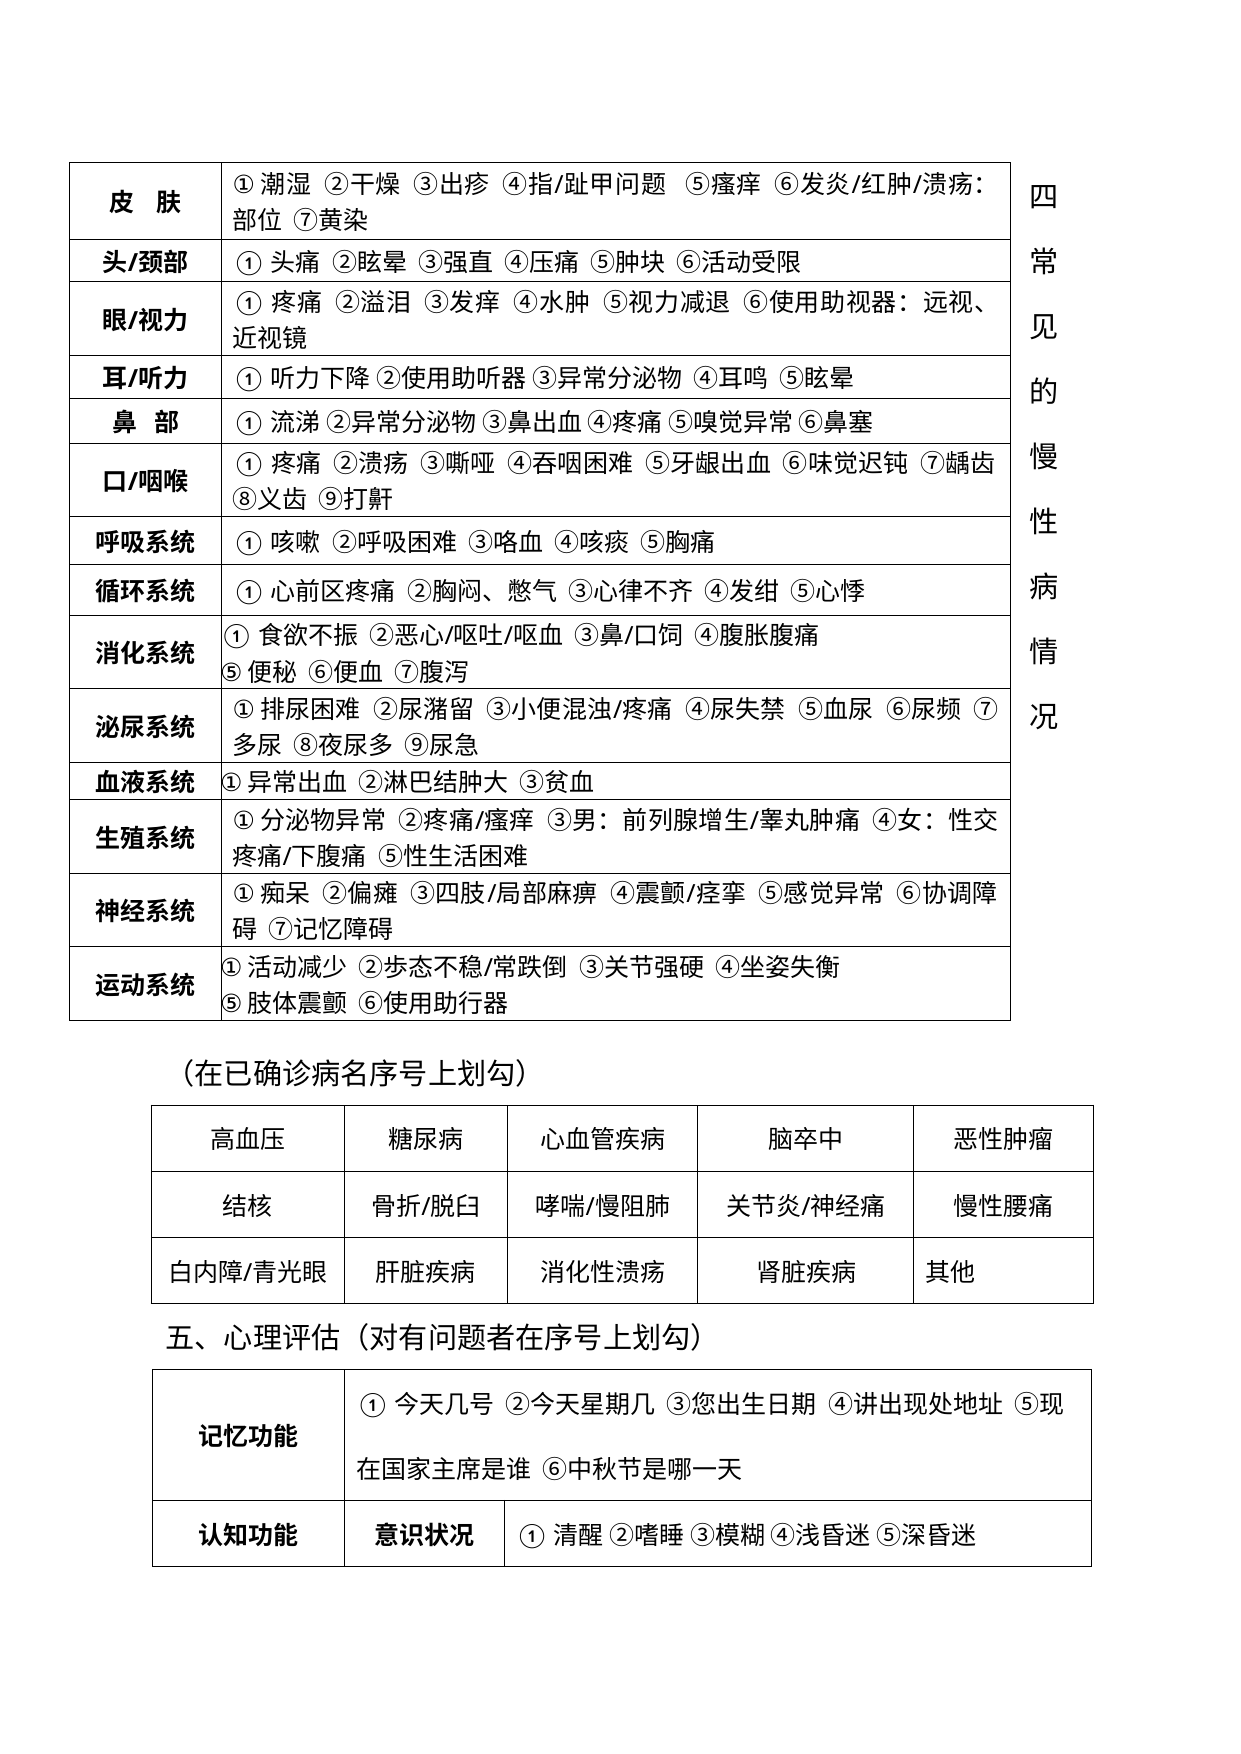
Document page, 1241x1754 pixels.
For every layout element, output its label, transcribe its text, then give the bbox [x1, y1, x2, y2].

table_header ①潮湿 ②干燥 ③出疹 ④指/趾甲问题 ⑤瘙痒 ⑥发炎/红肿/溃疡：部位 ⑦黄染 [222, 163, 1010, 238]
table_header 皮 肤 [70, 163, 221, 238]
table_cell 白内障/青光眼 [152, 1238, 344, 1303]
table_cell ①咳嗽 ②呼吸困难 ③咯血 ④咳痰 ⑤胸痛 [222, 517, 1010, 564]
table_cell ①疼痛 ②溢泪 ③发痒 ④水肿 ⑤视力减退 ⑥使用助视器：远视、近视镜 [222, 282, 1010, 354]
table_cell 呼吸系统 [70, 517, 221, 564]
table_header ①今天几号 ②今天星期几 ③您出生日期 ④讲出现处地址 ⑤现在国家主席是谁 ⑥中秋节是哪一天 [345, 1370, 1091, 1500]
table_cell 肾脏疾病 [698, 1238, 913, 1303]
table_cell ①排尿困难 ②尿潴留 ③小便混浊/疼痛 ④尿失禁 ⑤血尿 ⑥尿频 ⑦多尿 ⑧夜尿多 ⑨尿急 [222, 689, 1010, 762]
table_cell ①痴呆 ②偏瘫 ③四肢/局部麻痹 ④震颤/痉挛 ⑤感觉异常 ⑥协调障碍 ⑦记忆障碍 [222, 874, 1010, 946]
text 五、心理评估（对有问题者在序号上划勾） [165, 1304, 1087, 1369]
table_cell ①听力下降 ②使用助听器 ③异常分泌物 ④耳鸣 ⑤眩晕 [222, 356, 1010, 398]
table_cell 慢性腰痛 [914, 1172, 1093, 1237]
table_cell 口/咽喉 [70, 444, 221, 516]
table_cell 耳/听力 [70, 356, 221, 398]
table_cell ①疼痛 ②溃疡 ③嘶哑 ④吞咽困难 ⑤牙龈出血 ⑥味觉迟钝 ⑦龋齿 ⑧义齿 ⑨打鼾 [222, 444, 1010, 516]
table_header 糖尿病 [345, 1106, 507, 1171]
table_cell 骨折/脱臼 [345, 1172, 507, 1237]
table_cell 结核 [152, 1172, 344, 1237]
table_cell ①活动减少 ②歩态不稳/常跌倒 ③关节强硬 ④坐姿失衡 ⑤肢体震颤 ⑥使用助行器 [222, 947, 1010, 1020]
table_cell 其他 [914, 1238, 1093, 1303]
table_cell 循环系统 [70, 565, 221, 615]
table_cell 神经系统 [70, 874, 221, 946]
table_cell 泌尿系统 [70, 689, 221, 762]
table_cell ①清醒 ②嗜睡 ③模糊 ④浅昏迷 ⑤深昏迷 [505, 1501, 1091, 1566]
table_cell 生殖系统 [70, 800, 221, 873]
table_header 心血管疾病 [508, 1106, 697, 1171]
table_cell 消化性溃疡 [508, 1238, 697, 1303]
table_cell ①头痛 ②眩晕 ③强直 ④压痛 ⑤肿块 ⑥活动受限 [222, 240, 1010, 281]
table_cell 关节炎/神经痛 [698, 1172, 913, 1237]
text 四、常见的慢性病情况（在已确诊病名序号上划勾） [165, 162, 1087, 1104]
table_cell ①流涕 ②异常分泌物 ③鼻出血 ④疼痛 ⑤嗅觉异常 ⑥鼻塞 [222, 399, 1010, 442]
table_cell 意识状况 [345, 1501, 504, 1566]
table_cell 肝脏疾病 [345, 1238, 507, 1303]
table_header 高血压 [152, 1106, 344, 1171]
table_cell 鼻 部 [70, 399, 221, 442]
table_cell 哮喘/慢阻肺 [508, 1172, 697, 1237]
table_cell 认知功能 [153, 1501, 344, 1566]
table_cell ①心前区疼痛 ②胸闷、憋气 ③心律不齐 ④发绀 ⑤心悸 [222, 565, 1010, 615]
table_cell 运动系统 [70, 947, 221, 1020]
table_header 恶性肿瘤 [914, 1106, 1093, 1171]
table_cell 眼/视力 [70, 282, 221, 354]
table_cell 头/颈部 [70, 240, 221, 281]
table_cell 消化系统 [70, 616, 221, 688]
table_cell ①分泌物异常 ②疼痛/瘙痒 ③男：前列腺增生/睾丸肿痛 ④女：性交疼痛/下腹痛 ⑤性生活困难 [222, 800, 1010, 873]
table_cell ①食欲不振 ②恶心/呕吐/呕血 ③鼻/口饲 ④腹胀腹痛 ⑤便秘 ⑥便血 ⑦腹泻 [222, 616, 1010, 688]
table_header 脑卒中 [698, 1106, 913, 1171]
table_cell 血液系统 [70, 763, 221, 799]
table_header 记忆功能 [153, 1370, 344, 1500]
table_cell ①异常出血 ②淋巴结肿大 ③贫血 [222, 763, 1010, 799]
